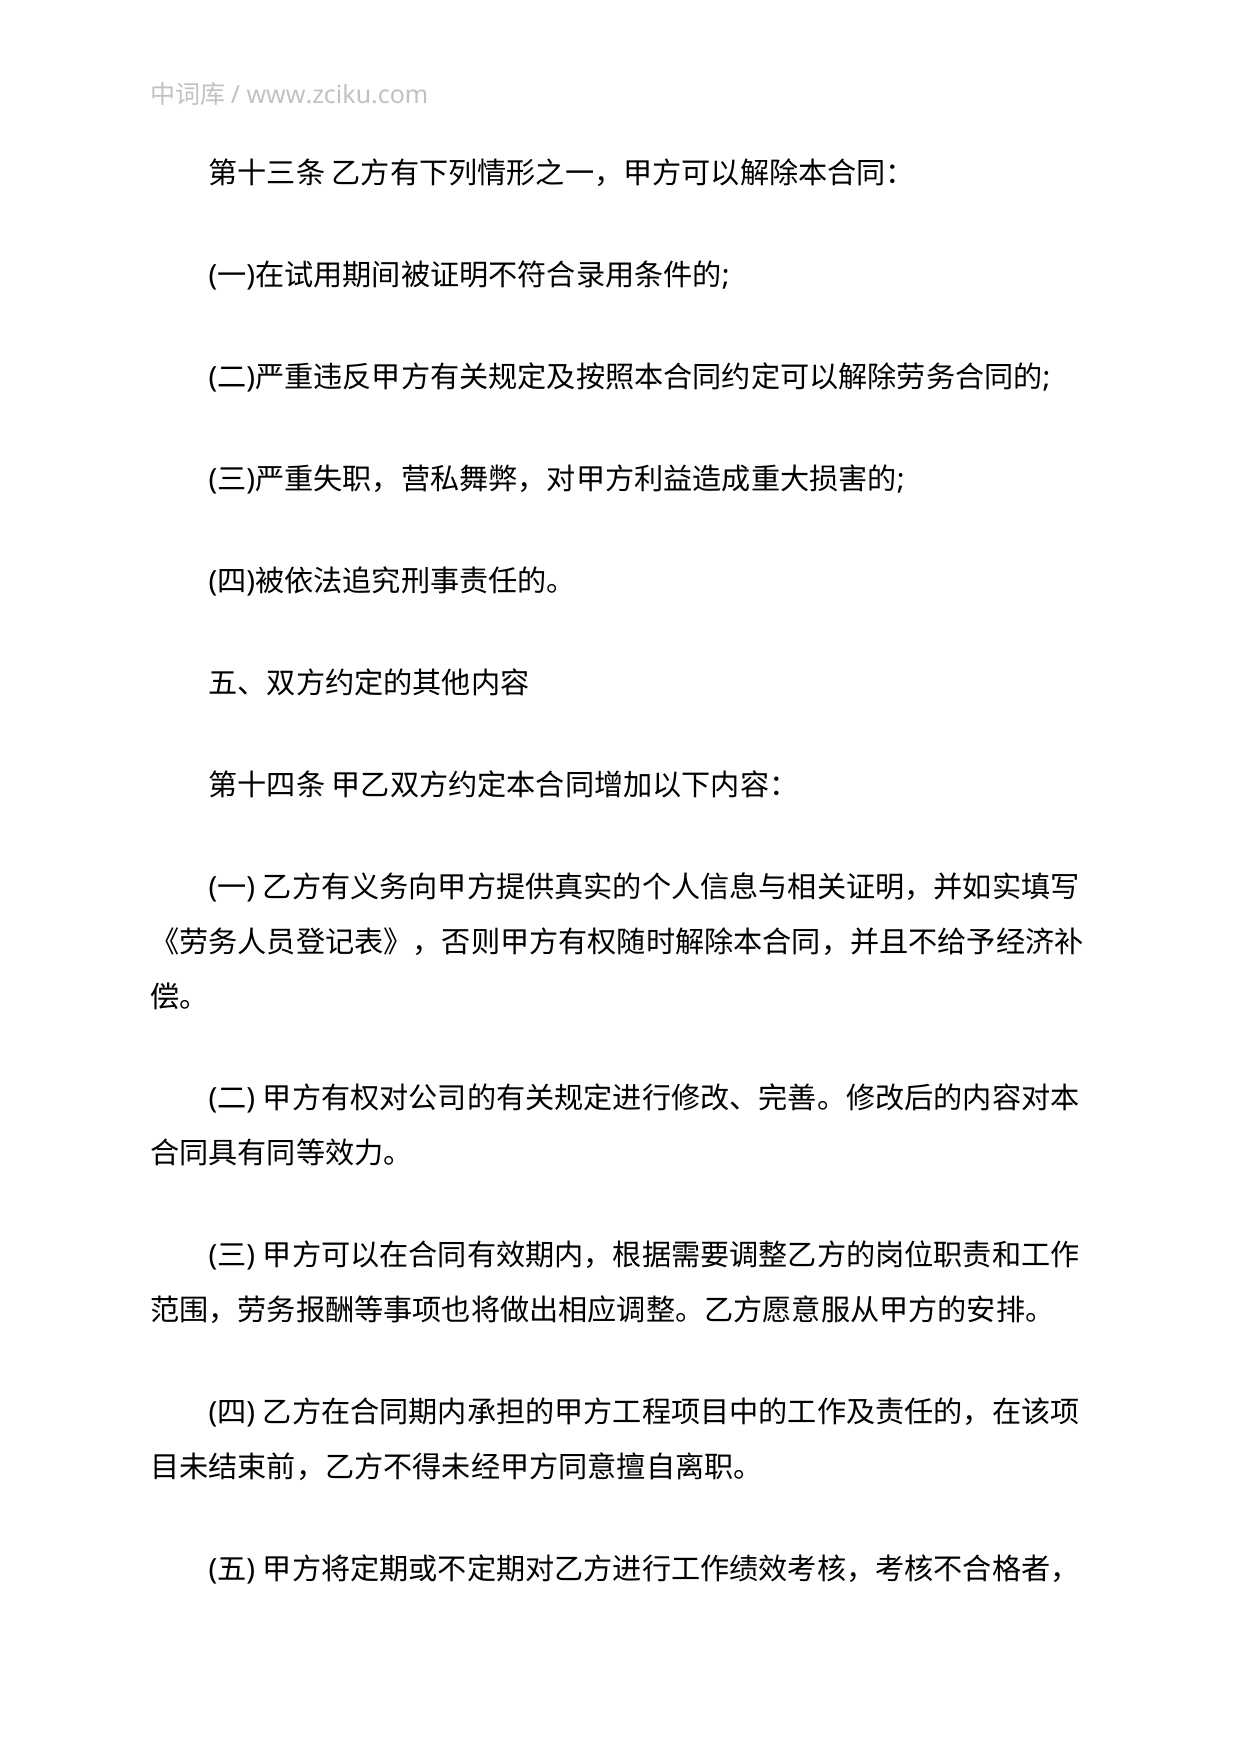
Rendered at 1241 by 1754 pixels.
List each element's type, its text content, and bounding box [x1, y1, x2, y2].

text (二)严重违反甲方有关规定及按照本合同约定可以解除劳务合同的; [150, 354, 1090, 396]
text (一)在试用期间被证明不符合录用条件的; [150, 252, 1090, 294]
text (二) 甲方有权对公司的有关规定进行修改、完善。修改后的内容对本合同具有同等效力。 [150, 1075, 1090, 1172]
text 第十四条 甲乙双方约定本合同增加以下内容： [150, 761, 1090, 804]
text (三) 甲方可以在合同有效期内，根据需要调整乙方的岗位职责和工作范围，劳务报酬等事项也将做出相应调整。乙方愿意服从甲方的安排。 [150, 1232, 1090, 1329]
text 第十三条 乙方有下列情形之一，甲方可以解除本合同： [150, 150, 1090, 192]
text (四)被依法追究刑事责任的。 [150, 558, 1090, 600]
text (四) 乙方在合同期内承担的甲方工程项目中的工作及责任的，在该项目未结束前，乙方不得未经甲方同意擅自离职。 [150, 1388, 1090, 1486]
text (一) 乙方有义务向甲方提供真实的个人信息与相关证明，并如实填写《劳务人员登记表》，否则甲方有权随时解除本合同，并且不给予经济补偿。 [150, 863, 1090, 1015]
text (三)严重失职，营私舞弊，对甲方利益造成重大损害的; [150, 456, 1090, 498]
text 五、双方约定的其他内容 [150, 660, 1090, 702]
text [150, 1545, 1090, 1588]
